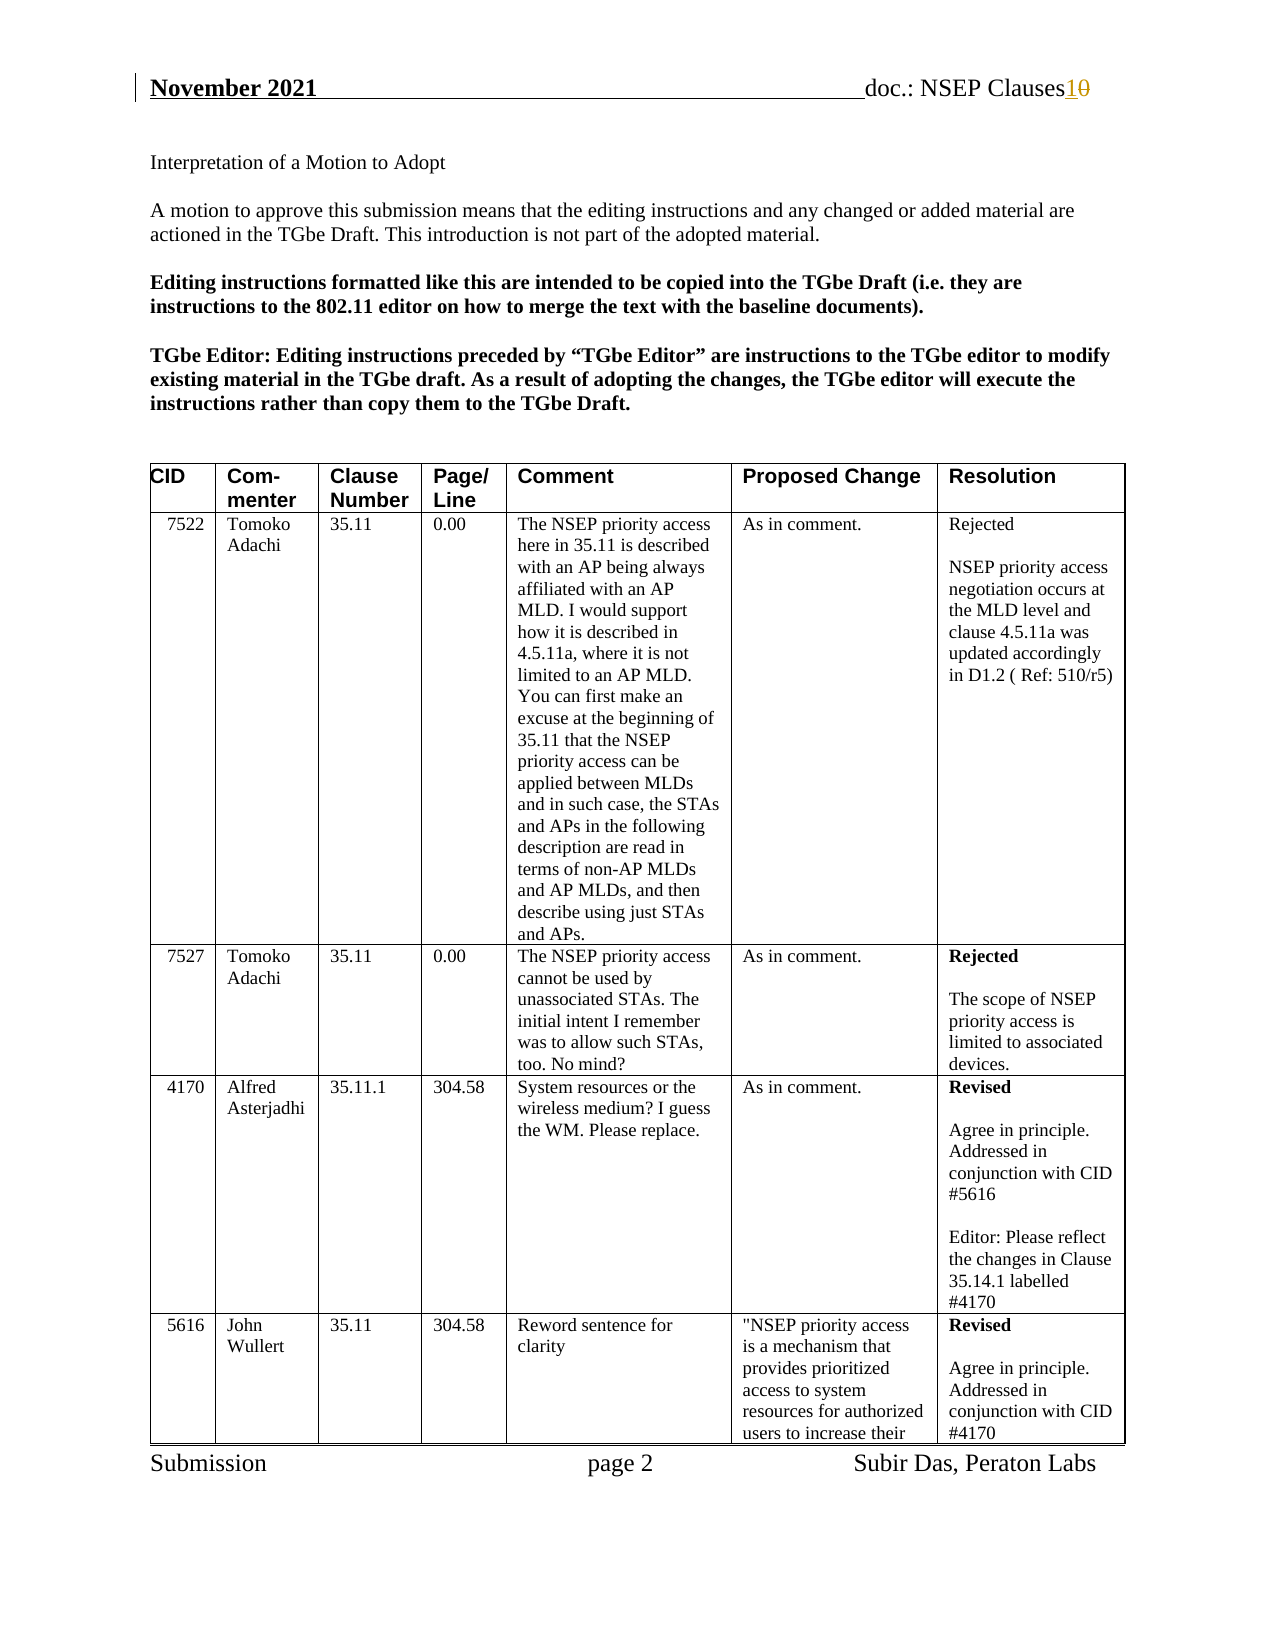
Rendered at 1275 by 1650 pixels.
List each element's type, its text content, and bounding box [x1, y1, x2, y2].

table_cell As in comment. [732, 513, 937, 944]
table_header Clause Number [319, 464, 421, 512]
table_cell Alfred Asterjadhi [216, 1076, 318, 1313]
table_cell Tomoko Adachi [216, 945, 318, 1074]
text TGbe Editor: Editing instructions preceded by “TGbe Editor” are instructions to the TGbe editor to modify existing material in the TGbe draft. As a result of adopting the changes, the TGbe editor will execute the instructions rather than copy them to the TGbe Draft. [150, 342, 1125, 415]
table_cell 0.00 [422, 513, 506, 944]
table_header CID [151, 464, 215, 512]
table_cell 7527 [151, 945, 215, 1074]
table_cell John Wullert [216, 1314, 318, 1443]
text Interpretation of a Motion to Adopt [150, 150, 1125, 174]
table_cell 5616 [151, 1314, 215, 1443]
table_cell Tomoko Adachi [216, 513, 318, 944]
table_cell As in comment. [732, 1076, 937, 1313]
table_cell Rejected NSEP priority access negotiation occurs at the MLD level and clause 4.5.11a was updated accordingly in D1.2 ( Ref: 510/r5) [938, 513, 1124, 944]
table_cell 304.58 [422, 1314, 506, 1443]
table_cell 304.58 [422, 1076, 506, 1313]
table_cell Revised Agree in principle. Addressed in conjunction with CID #5616 Editor: Please reflect the changes in Clause 35.14.1 labelled #4170 [938, 1076, 1124, 1313]
table_cell 35.11 [319, 1314, 421, 1443]
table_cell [732, 1314, 937, 1443]
table_header Page/ Line [422, 464, 506, 512]
table_header Com-menter [216, 464, 318, 512]
table_cell 35.11 [319, 945, 421, 1074]
table_cell 35.11 [319, 513, 421, 944]
table_cell System resources or the wireless medium? I guess the WM. Please replace. [507, 1076, 731, 1313]
text Editing instructions formatted like this are intended to be copied into the TGbe Draft (i.e. they are instructions to the 802.11 editor on how to merge the text with the baseline documents). [150, 270, 1125, 318]
text A motion to approve this submission means that the editing instructions and any changed or added material are actioned in the TGbe Draft. This introduction is not part of the adopted material. [150, 198, 1125, 246]
table_header Comment [507, 464, 731, 512]
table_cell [938, 1314, 1124, 1443]
table_header Proposed Change [732, 464, 937, 512]
table_cell The NSEP priority access cannot be used by unassociated STAs. The initial intent I remember was to allow such STAs, too. No mind? [507, 945, 731, 1074]
table_cell The NSEP priority access here in 35.11 is described with an AP being always affiliated with an AP MLD. I would support how it is described in 4.5.11a, where it is not limited to an AP MLD. You can first make an excuse at the beginning of 35.11 that the NSEP priority access can be applied between MLDs and in such case, the STAs and APs in the following description are read in terms of non-AP MLDs and AP MLDs, and then describe using just STAs and APs. [507, 513, 731, 944]
table_cell Rejected The scope of NSEP priority access is limited to associated devices. [938, 945, 1124, 1074]
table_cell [507, 1314, 731, 1443]
table_cell 4170 [151, 1076, 215, 1313]
table_cell 0.00 [422, 945, 506, 1074]
table_cell 35.11.1 [319, 1076, 421, 1313]
table_cell As in comment. [732, 945, 937, 1074]
table_header Resolution [938, 464, 1124, 512]
table_cell 7522 [151, 513, 215, 944]
